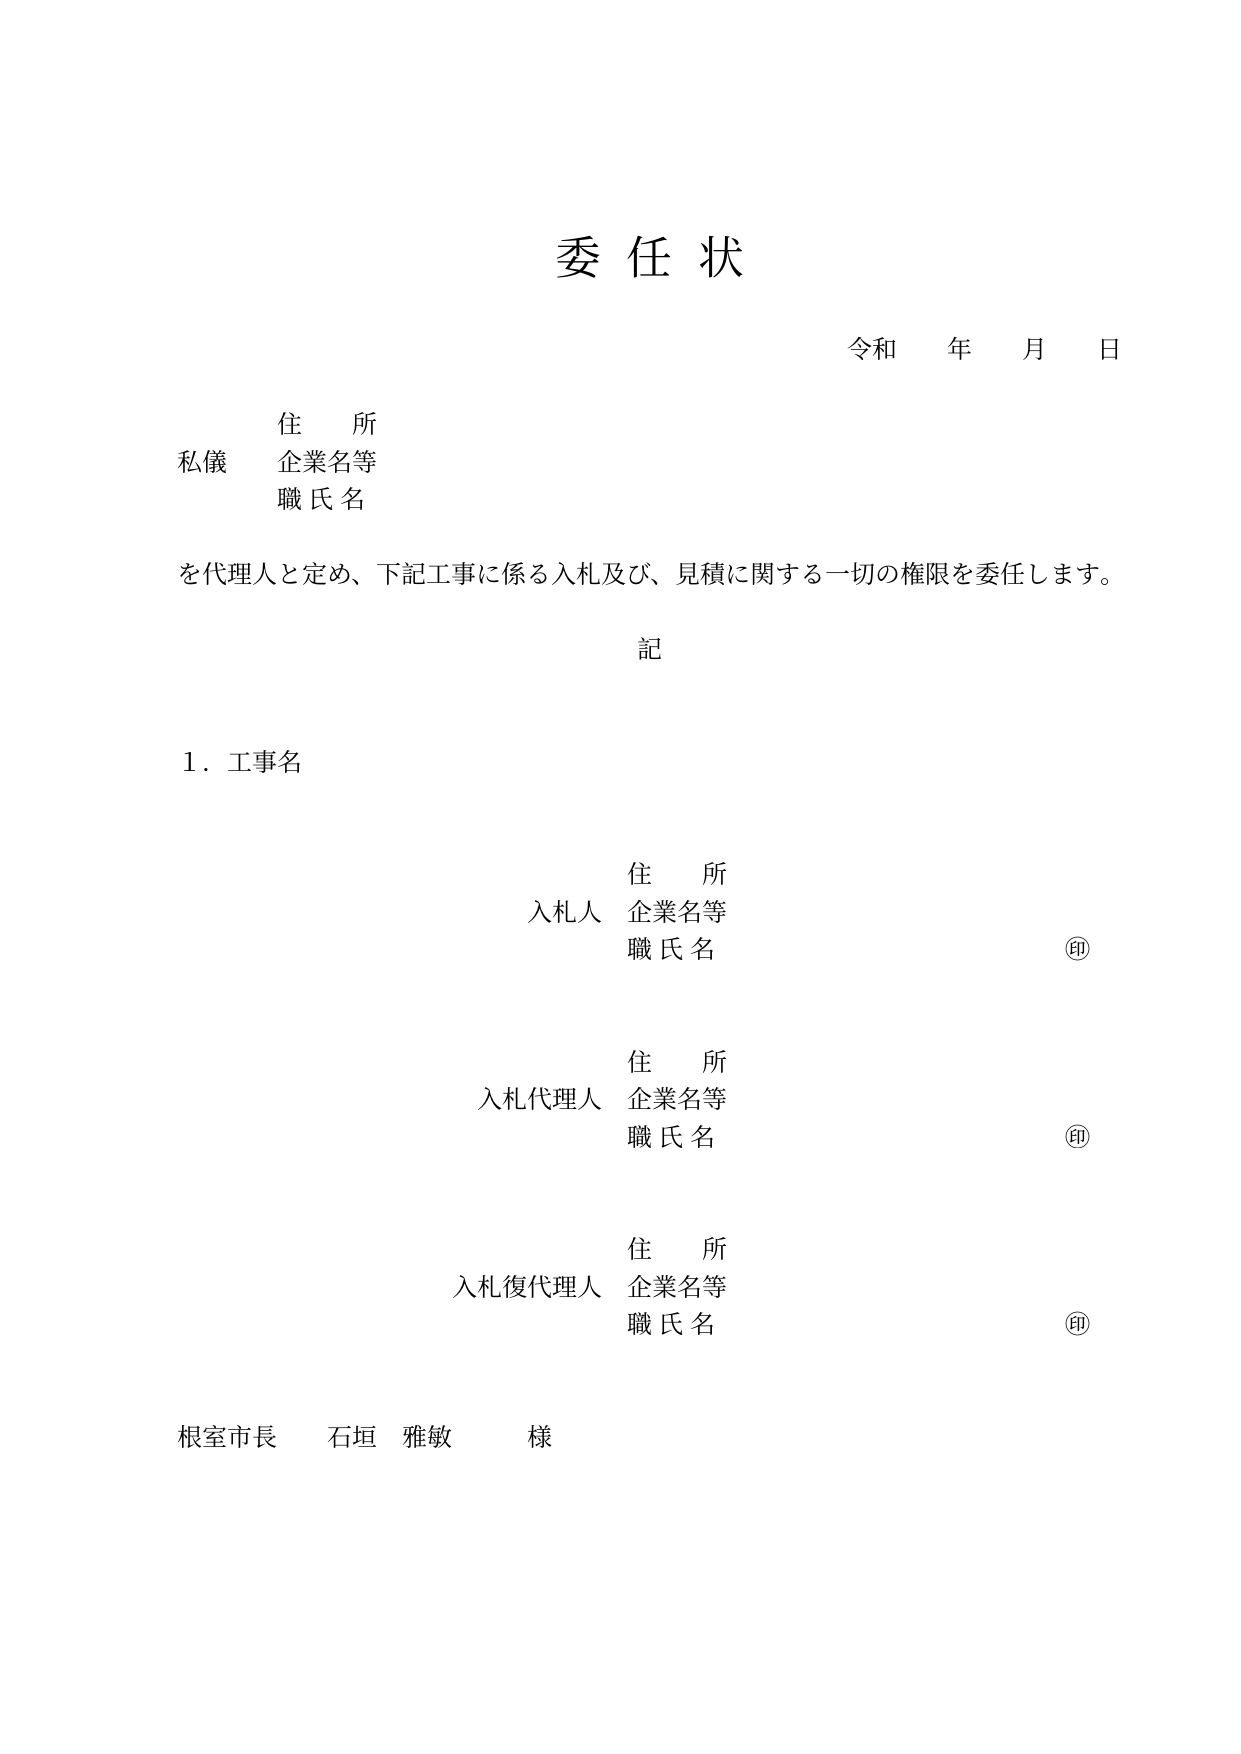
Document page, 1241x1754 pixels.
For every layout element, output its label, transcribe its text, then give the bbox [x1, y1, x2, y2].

text 私儀 企業名等 [177, 442, 1122, 479]
text 委任状 [177, 217, 1122, 292]
text 入札代理人 企業名等 [177, 1079, 1122, 1117]
text 入札復代理人 企業名等 [177, 1267, 1122, 1304]
text 職氏名 [177, 479, 1122, 517]
text 入札人 企業名等 [177, 892, 1122, 929]
text 住 所 [177, 404, 1122, 442]
text を代理人と定め、下記工事に係る入札及び、見積に関する一切の権限を委任します。 [177, 554, 1122, 592]
text 令和 年 月 日 [177, 329, 1122, 367]
text 職氏名 ㊞ [177, 1304, 1122, 1342]
text 根室市長 石垣 雅敏 様 [177, 1417, 1122, 1454]
text 職氏名 ㊞ [177, 929, 1122, 967]
text 住 所 [177, 854, 1122, 892]
text 住 所 [177, 1229, 1122, 1267]
text 記 [177, 629, 1122, 667]
text 職氏名 ㊞ [177, 1117, 1122, 1154]
text １．工事名 [177, 742, 1122, 779]
text 住 所 [177, 1042, 1122, 1079]
